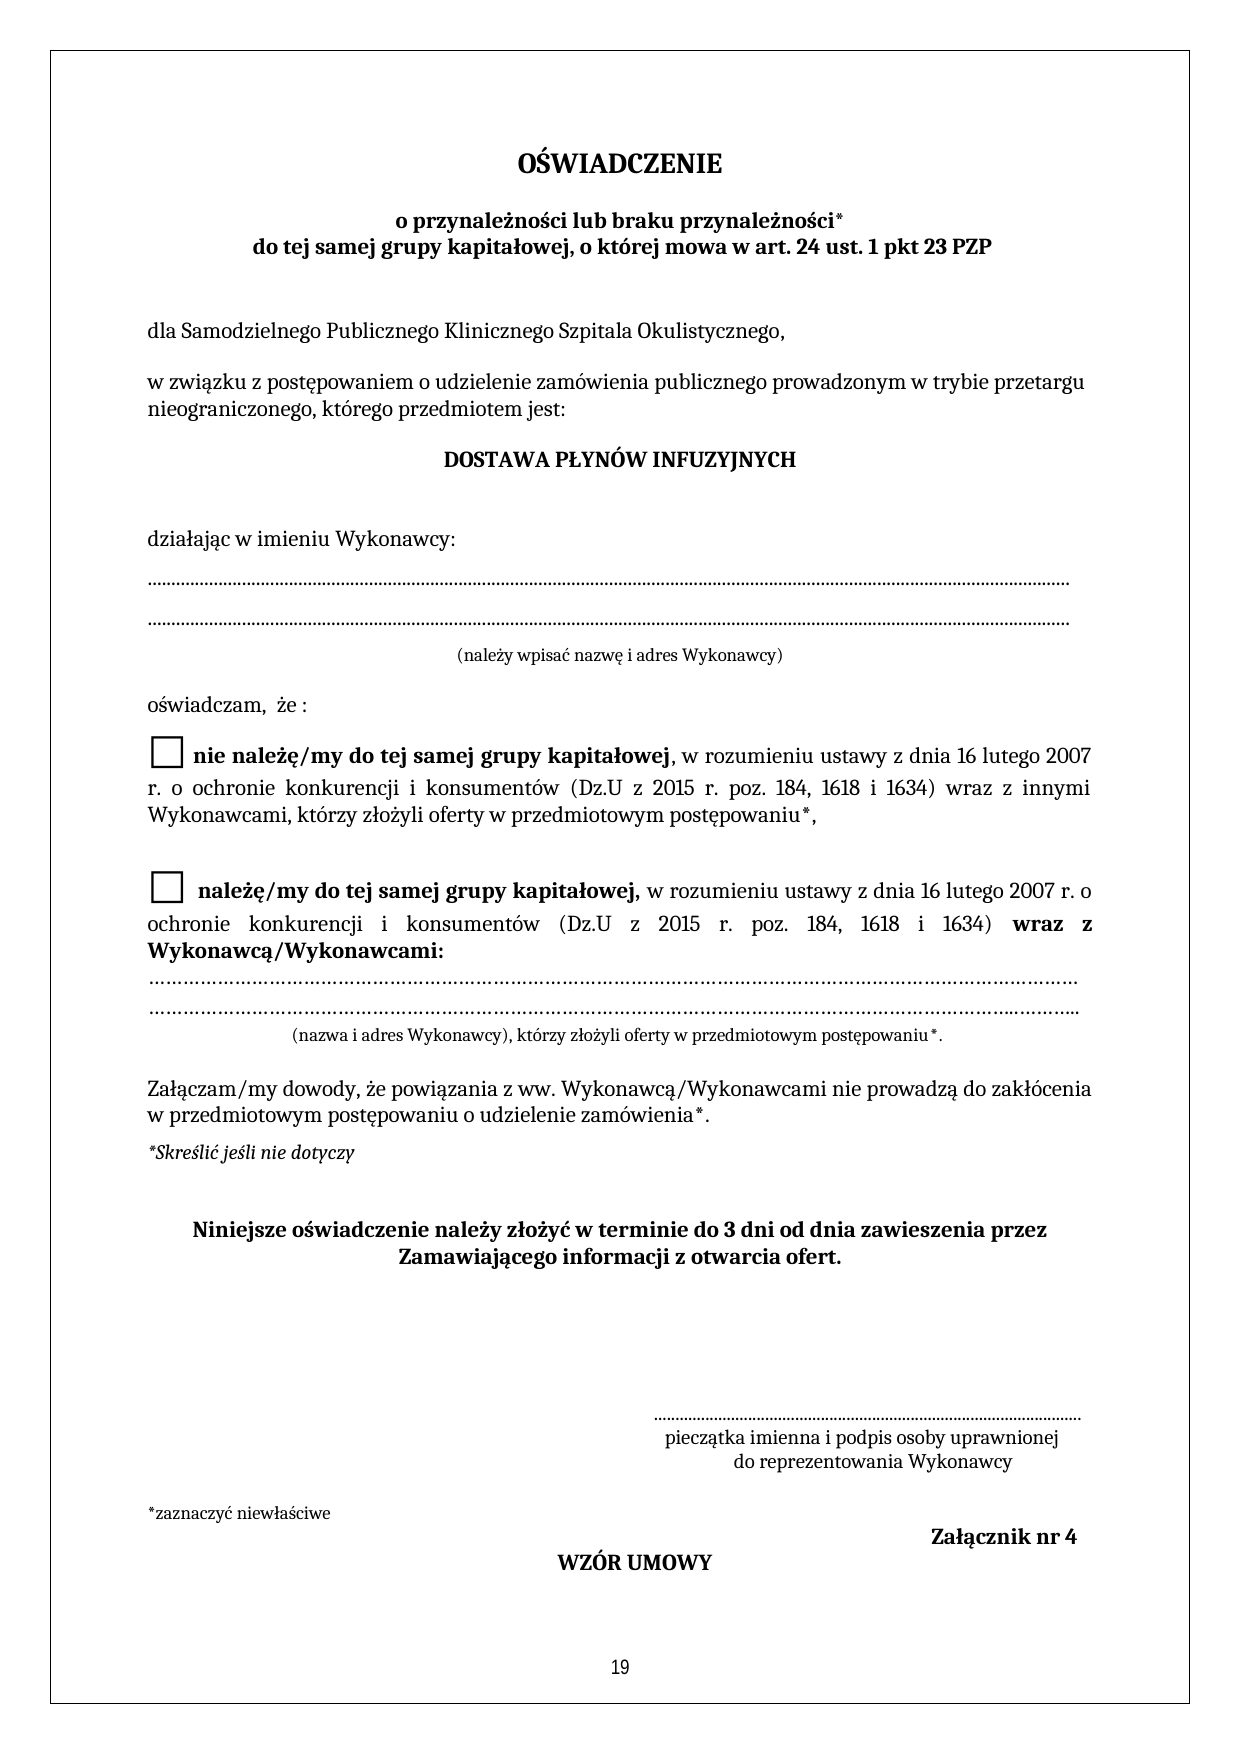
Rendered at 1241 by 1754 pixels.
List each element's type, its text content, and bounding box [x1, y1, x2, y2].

text DOSTAWA PŁYNÓW INFUZYJNYCH [147, 447, 1093, 473]
text OŚWIADCZENIE [147, 147, 1093, 181]
text □ należę/my do tej samej grupy kapitałowej, w rozumieniu ustawy z dnia 16 lutego 2007 r. o ochronie konkurencji i konsumentów (Dz.U z 2015 r. poz. 184, 1618 i 1634) wraz z Wykonawcą/Wykonawcami: [147, 854, 1093, 964]
text (nazwa i adres Wykonawcy), którzy złożyli oferty w przedmiotowym postępowaniu*. [147, 1024, 1093, 1046]
text Załączam/my dowody, że powiązania z ww. Wykonawcą/Wykonawcami nie prowadzą do zakłócenia w przedmiotowym postępowaniu o udzielenie zamówienia*. [147, 1075, 1093, 1128]
text WZÓR UMOWY [177, 1550, 1093, 1577]
text działając w imieniu Wykonawcy: [147, 526, 1093, 552]
text .................................................................................................................................................................................................... [147, 565, 1093, 592]
text Załącznik nr 4 [177, 1524, 1093, 1550]
text oświadczam, że : [147, 692, 1093, 718]
text ……………………………………………………………………………………………………………………………………………………………………………………………………………………………………………………………………………………..……….. [147, 964, 1093, 1020]
text pieczątka imienna i podpis osoby uprawnionej [177, 1426, 1093, 1449]
text do reprezentowania Wykonawcy [177, 1449, 1093, 1473]
text *zaznaczyć niewłaściwe [147, 1502, 1090, 1524]
text □ nie należę/my do tej samej grupy kapitałowej, w rozumieniu ustawy z dnia 16 lutego 2007 r. o ochronie konkurencji i konsumentów (Dz.U z 2015 r. poz. 184, 1618 i 1634) wraz z innymi Wykonawcami, którzy złożyli oferty w przedmiotowym postępowaniu*, [147, 718, 1093, 828]
text .................................................................................................................................................................................................... [147, 605, 1093, 631]
text o przynależności lub braku przynależności* [147, 207, 1093, 234]
text *Skreślić jeśli nie dotyczy [147, 1141, 1093, 1164]
text .................................................................................................... [177, 1402, 1093, 1426]
text (należy wpisać nazwę i adres Wykonawcy) [147, 644, 1093, 666]
text Niniejsze oświadczenie należy złożyć w terminie do 3 dni od dnia zawieszenia przez Zamawiającego informacji z otwarcia ofert. [147, 1217, 1093, 1270]
text w związku z postępowaniem o udzielenie zamówienia publicznego prowadzonym w trybie przetargu nieograniczonego, którego przedmiotem jest: [147, 369, 1093, 422]
text do tej samej grupy kapitałowej, o której mowa w art. 24 ust. 1 pkt 23 PZP [147, 234, 1093, 289]
text dla Samodzielnego Publicznego Klinicznego Szpitala Okulistycznego, [147, 318, 1093, 344]
